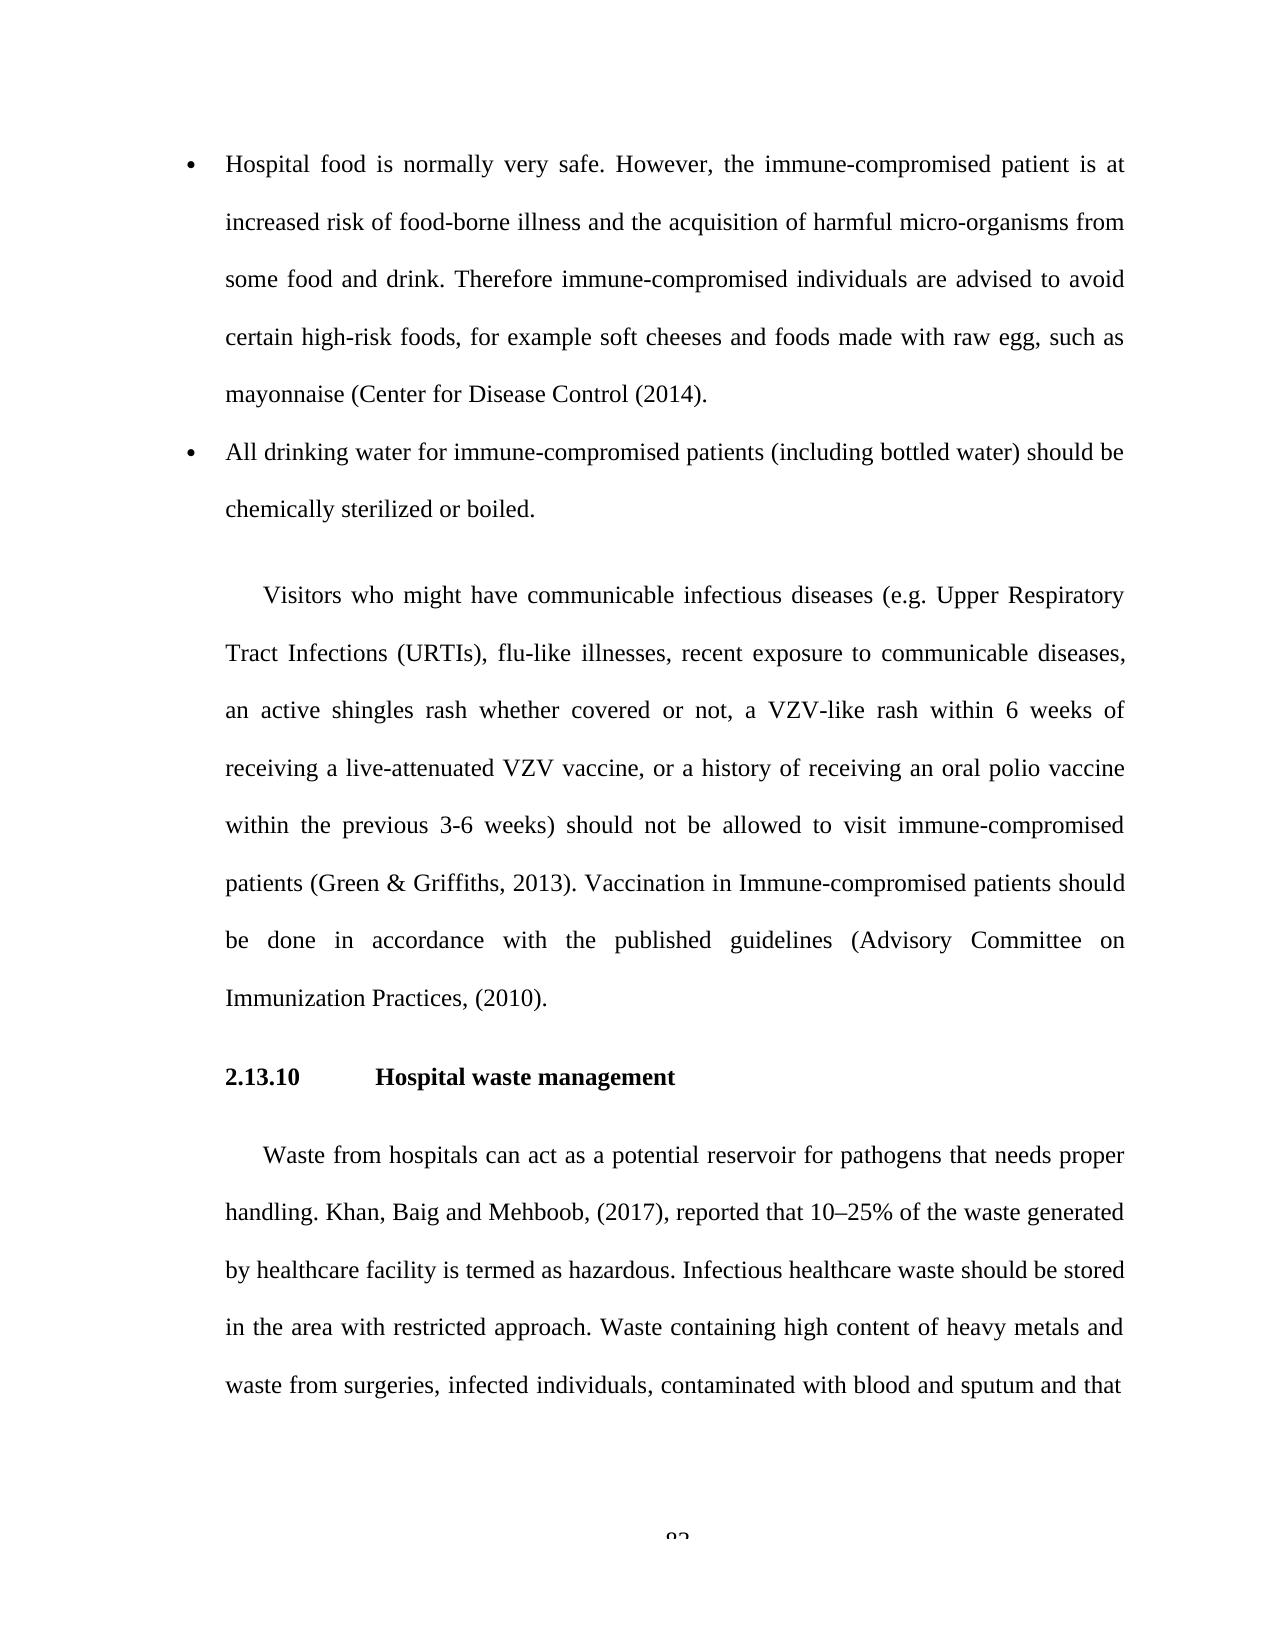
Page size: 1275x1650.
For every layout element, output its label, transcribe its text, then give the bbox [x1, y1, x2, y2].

text Waste from hospitals can act as a potential reservoir for pathogens that needs proper handling. Khan, Baig and Mehboob, (2017), reported that 10–25% of the waste generated by healthcare facility is termed as hazardous. Infectious healthcare waste should be stored in the area with restricted approach. Waste containing high content of heavy metals and waste from surgeries, infected individuals, contaminated with blood and sputum and that [225, 1140, 1125, 1399]
list All drinking water for immune-compromised patients (including bottled water) should be chemically sterilized or boiled. [187, 437, 1125, 523]
text Visitors who might have communicable infectious diseases (e.g. Upper Respiratory Tract Infections (URTIs), flu-like illnesses, recent exposure to communicable diseases, an active shingles rash whether covered or not, a VZV-like rash within 6 weeks of receiving a live-attenuated VZV vaccine, or a history of receiving an oral polio vaccine within the previous 3-6 weeks) should not be allowed to visit immune-compromised patients (Green & Griffiths, 2013). Vaccination in Immune-compromised patients should be done in accordance with the published guidelines (Advisory Committee on Immunization Practices, (2010). [225, 580, 1126, 1011]
list Hospital food is normally very safe. However, the immune-compromised patient is at increased risk of food-borne illness and the acquisition of harmful micro-organisms from some food and drink. Therefore immune-compromised individuals are advised to avoid certain high-risk foods, for example soft cheeses and foods made with raw egg, such as mayonnaise (Center for Disease Control (2014). [187, 149, 1126, 408]
subtitle Hospital waste management [225, 1062, 1204, 1091]
